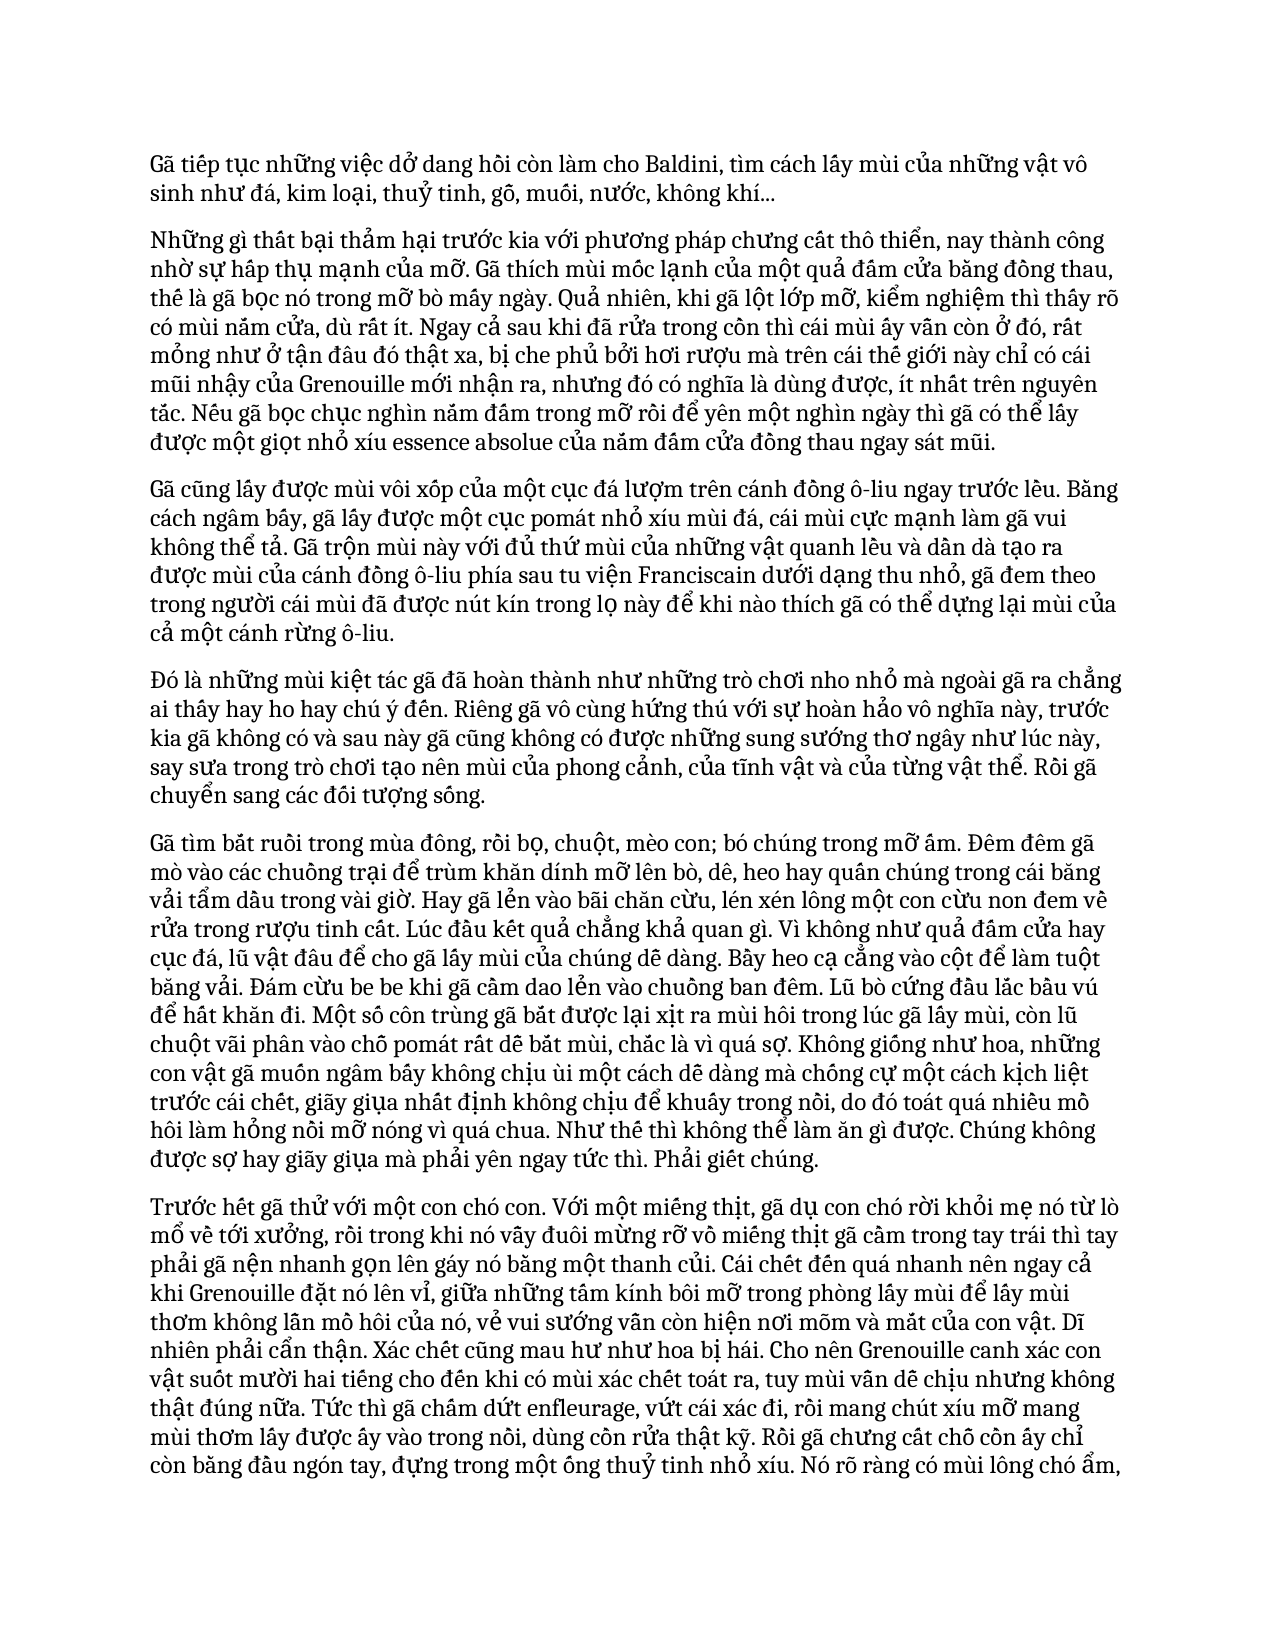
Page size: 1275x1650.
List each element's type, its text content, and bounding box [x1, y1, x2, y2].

text Những gì thất bại thảm hại trước kia với phương pháp chưng cất thô thiển, nay thành công nhờ sự hấp thụ mạnh của mỡ. Gã thích mùi mốc lạnh của một quả đấm cửa bằng đồng thau, thế là gã bọc nó trong mỡ bò mấy ngày. Quả nhiên, khi gã lột lớp mỡ, kiểm nghiệm thì thấy rõ có mùi nắm cửa, dù rất ít. Ngay cả sau khi đã rửa trong cồn thì cái mùi ấy vẫn còn ở đó, rất mỏng như ở tận đâu đó thật xa, bị che phủ bởi hơi rượu mà trên cái thế giới này chỉ có cái mũi nhậy của Grenouille mới nhận ra, nhưng đó có nghĩa là dùng được, ít nhất trên nguyên tắc. Nếu gã bọc chục nghìn nắm đấm trong mỡ rồi để yên một nghìn ngày thì gã có thể lấy được một giọt nhỏ xíu essence absolue của nắm đấm cửa đồng thau ngay sát mũi. [150, 226, 1125, 456]
text Gã tiếp tục những việc dở dang hồi còn làm cho Baldini, tìm cách lấy mùi của những vật vô sinh như đá, kim loại, thuỷ tinh, gỗ, muối, nước, không khí... [150, 150, 1125, 207]
text Đó là những mùi kiệt tác gã đã hoàn thành như những trò chơi nho nhỏ mà ngoài gã ra chẳng ai thấy hay ho hay chú ý đến. Riêng gã vô cùng hứng thú với sự hoàn hảo vô nghĩa này, trước kia gã không có và sau này gã cũng không có được những sung sướng thơ ngây như lúc này, say sưa trong trò chơi tạo nên mùi của phong cảnh, của tĩnh vật và của từng vật thể. Rồi gã chuyển sang các đối tượng sống. [150, 666, 1125, 810]
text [150, 1192, 1125, 1480]
text Gã cũng lấy được mùi vôi xốp của một cục đá lượm trên cánh đồng ô-liu ngay trước lều. Bằng cách ngâm bấy, gã lấy được một cục pomát nhỏ xíu mùi đá, cái mùi cực mạnh làm gã vui không thể tả. Gã trộn mùi này với đủ thứ mùi của những vật quanh lều và dần dà tạo ra được mùi của cánh đồng ô-liu phía sau tu viện Franciscain dưới dạng thu nhỏ, gã đem theo trong người cái mùi đã được nút kín trong lọ này để khi nào thích gã có thể dựng lại mùi của cả một cánh rừng ô-liu. [150, 475, 1125, 647]
text Gã tìm bắt ruồi trong mùa đông, rồi bọ, chuột, mèo con; bó chúng trong mỡ ấm. Đêm đêm gã mò vào các chuồng trại để trùm khăn dính mỡ lên bò, dê, heo hay quấn chúng trong cái băng vải tẩm dầu trong vài giờ. Hay gã lẻn vào bãi chăn cừu, lén xén lông một con cừu non đem về rửa trong rượu tinh cất. Lúc đầu kết quả chẳng khả quan gì. Vì không như quả đấm cửa hay cục đá, lũ vật đâu để cho gã lấy mùi của chúng dễ dàng. Bầy heo cạ cẳng vào cột để làm tuột băng vải. Đám cừu be be khi gã cầm dao lẻn vào chuồng ban đêm. Lũ bò cứng đầu lắc bầu vú để hất khăn đi. Một số côn trùng gã bắt được lại xịt ra mùi hôi trong lúc gã lấy mùi, còn lũ chuột vãi phân vào chỗ pomát rất dễ bắt mùi, chắc là vì quá sợ. Không giống như hoa, những con vật gã muốn ngâm bấy không chịu ùi một cách dễ dàng mà chống cự một cách kịch liệt trước cái chết, giãy giụa nhất định không chịu để khuấy trong nồi, do đó toát quá nhiều mồ hôi làm hỏng nồi mỡ nóng vì quá chua. Như thế thì không thể làm ăn gì được. Chúng không được sợ hay giãy giụa mà phải yên ngay tức thì. Phải giết chúng. [150, 829, 1125, 1174]
